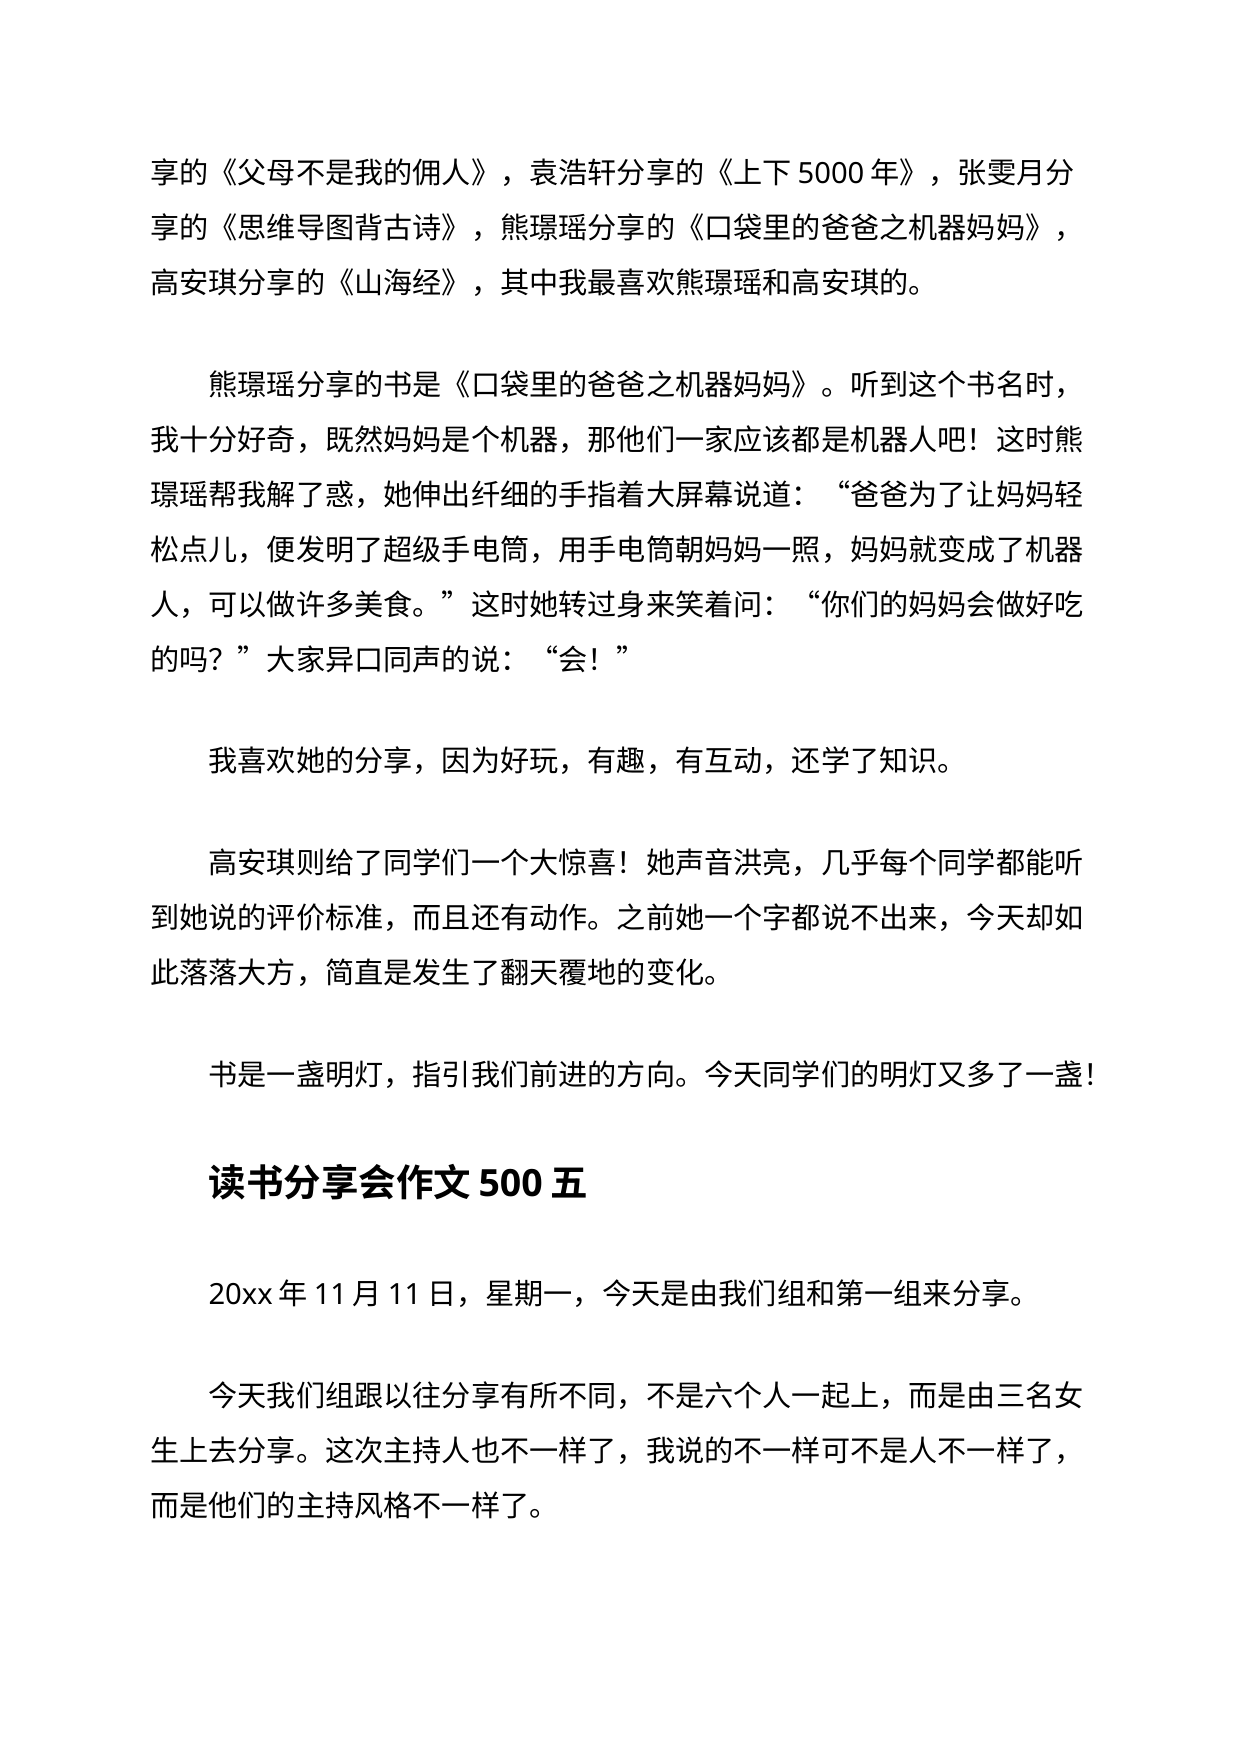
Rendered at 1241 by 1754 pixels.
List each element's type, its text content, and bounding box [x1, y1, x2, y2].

text 高安琪则给了同学们一个大惊喜！她声音洪亮，几乎每个同学都能听到她说的评价标准，而且还有动作。之前她一个字都说不出来，今天却如此落落大方，简直是发生了翻天覆地的变化。 [150, 840, 1090, 992]
text 20xx年11月11日，星期一，今天是由我们组和第一组来分享。 [150, 1271, 1090, 1313]
text 今天我们组跟以往分享有所不同，不是六个人一起上，而是由三名女生上去分享。这次主持人也不一样了，我说的不一样可不是人不一样了，而是他们的主持风格不一样了。 [150, 1373, 1090, 1525]
text 熊璟瑶分享的书是《口袋里的爸爸之机器妈妈》。听到这个书名时，我十分好奇，既然妈妈是个机器，那他们一家应该都是机器人吧！这时熊璟瑶帮我解了惑，她伸出纤细的手指着大屏幕说道：“爸爸为了让妈妈轻松点儿，便发明了超级手电筒，用手电筒朝妈妈一照，妈妈就变成了机器人，可以做许多美食。”这时她转过身来笑着问：“你们的妈妈会做好吃的吗？”大家异口同声的说：“会！” [150, 362, 1090, 678]
text 我喜欢她的分享，因为好玩，有趣，有互动，还学了知识。 [150, 738, 1090, 780]
text 读书分享会作文500五 [150, 1153, 1090, 1207]
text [150, 150, 1090, 302]
text 书是一盏明灯，指引我们前进的方向。今天同学们的明灯又多了一盏！ [150, 1051, 1090, 1093]
